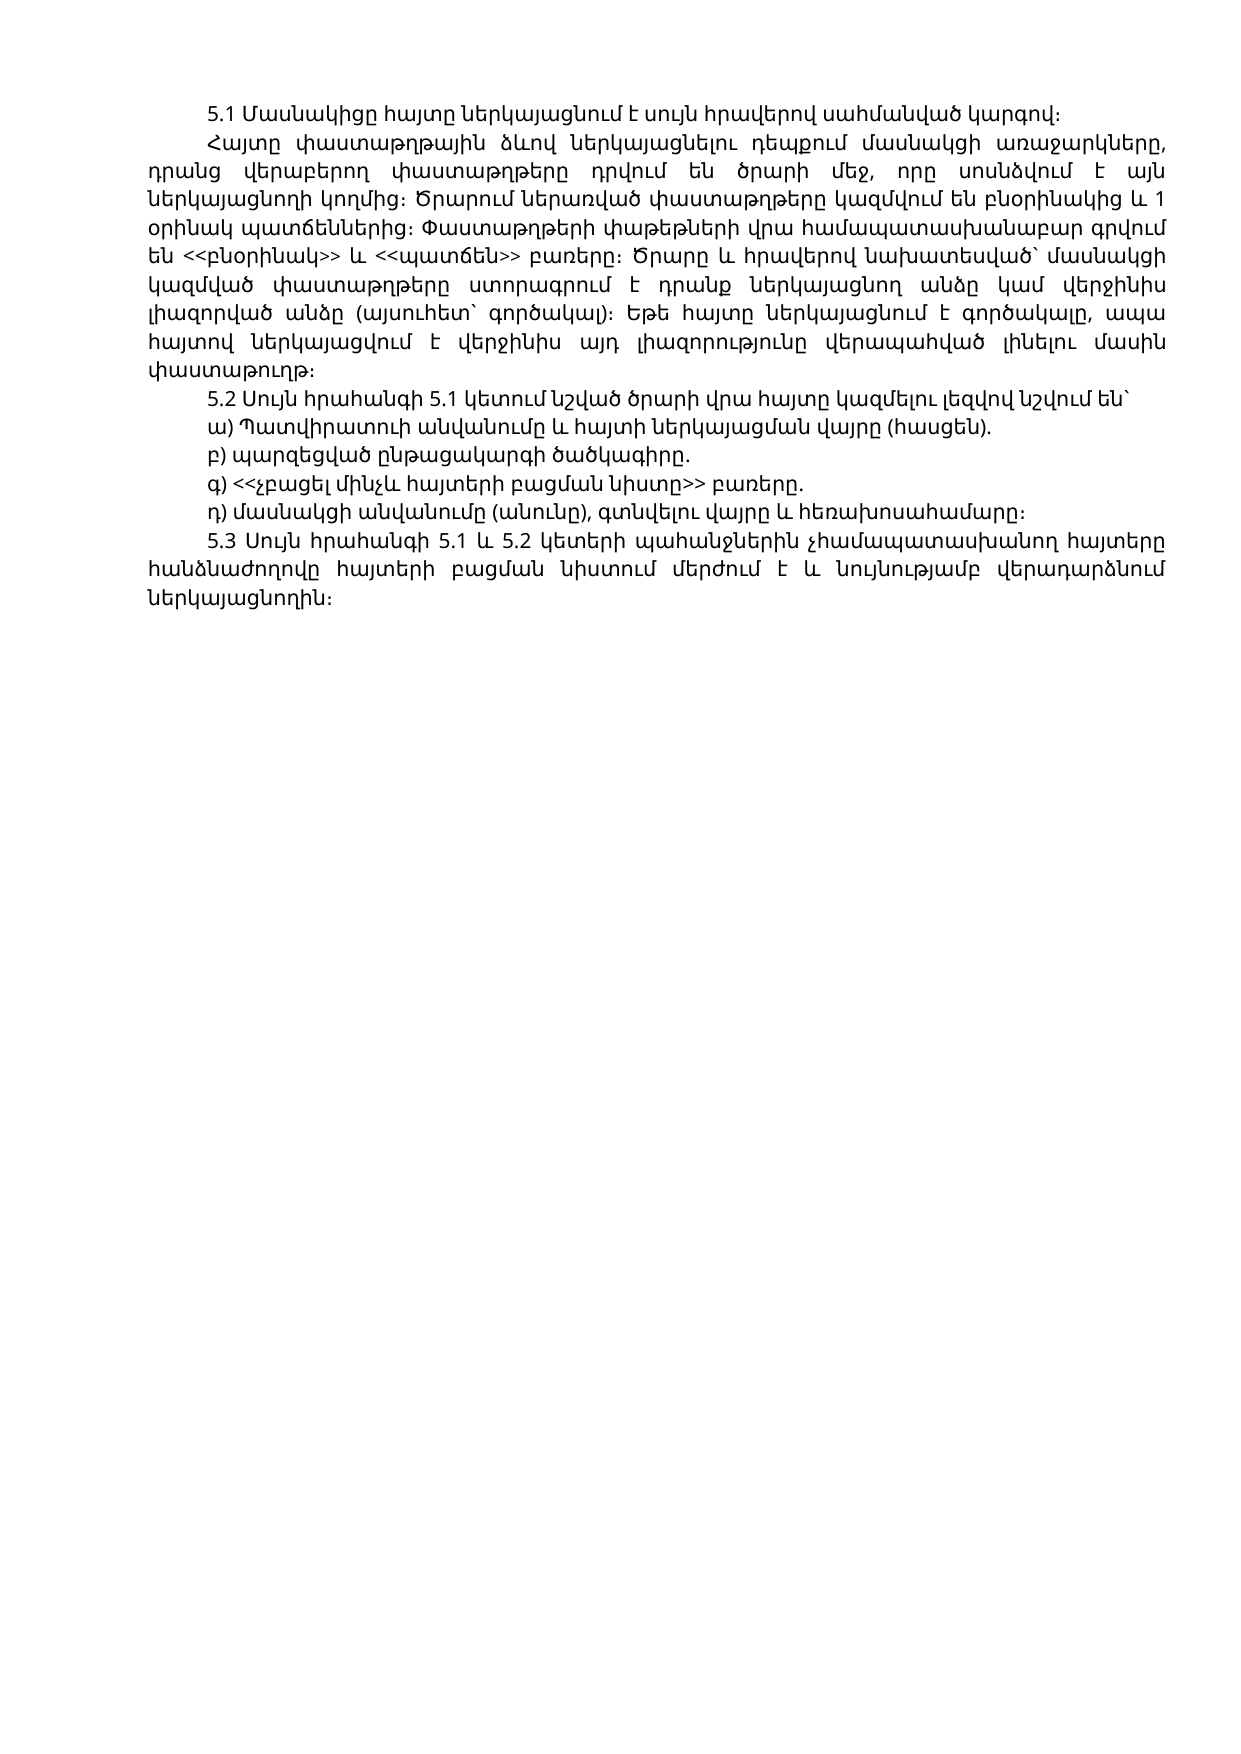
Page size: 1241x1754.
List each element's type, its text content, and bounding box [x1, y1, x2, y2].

text 5.1 Մասնակիցը հայտը ներկայացնում է սույն հրավերով սահմանված կարգով։ [148, 99, 1167, 128]
text դ) մասնակցի անվանումը (անունը), գտնվելու վայրը և հեռախոսահամարը։ [148, 497, 1167, 526]
text 5.3 Սույն հրահանգի 5.1 և 5.2 կետերի պահանջներին չհամապատասխանող հայտերը հանձնաժողովը հայտերի բացման նիստում մերժում է և նույնությամբ վերադարձնում ներկայացնողին։ [148, 526, 1167, 611]
text գ) <<չբացել մինչև հայտերի բացման նիստը>> բառերը. [148, 469, 1167, 497]
text բ) պարզեցված ընթացակարգի ծածկագիրը. [148, 441, 1167, 469]
text Հայտը փաստաթղթային ձևով ներկայացնելու դեպքում մասնակցի առաջարկները, դրանց վերաբերող փաստաթղթերը դրվում են ծրարի մեջ, որը սոսնձվում է այն ներկայացնողի կողմից։ Ծրարում ներառված փաստաթղթերը կազմվում են բնօրինակից և 1 օրինակ պատճեններից։ Փաստաթղթերի փաթեթների վրա համապատասխանաբար գրվում են <<բնօրինակ>> և <<պատճեն>> բառերը։ Ծրարը և հրավերով նախատեսված` մասնակցի կազմված փաստաթղթերը ստորագրում է դրանք ներկայացնող անձը կամ վերջինիս լիազորված անձը (այսուհետ` գործակալ)։ Եթե հայտը ներկայացնում է գործակալը, ապա հայտով ներկայացվում է վերջինիս այդ լիազորությունը վերապահված լինելու մասին փաստաթուղթ։ [148, 128, 1167, 384]
text 5.2 Սույն հրահանգի 5.1 կետում նշված ծրարի վրա հայտը կազմելու լեզվով նշվում են` [148, 384, 1167, 412]
text ա) Պատվիրատուի անվանումը և հայտի ներկայացման վայրը (հասցեն). [148, 412, 1167, 441]
